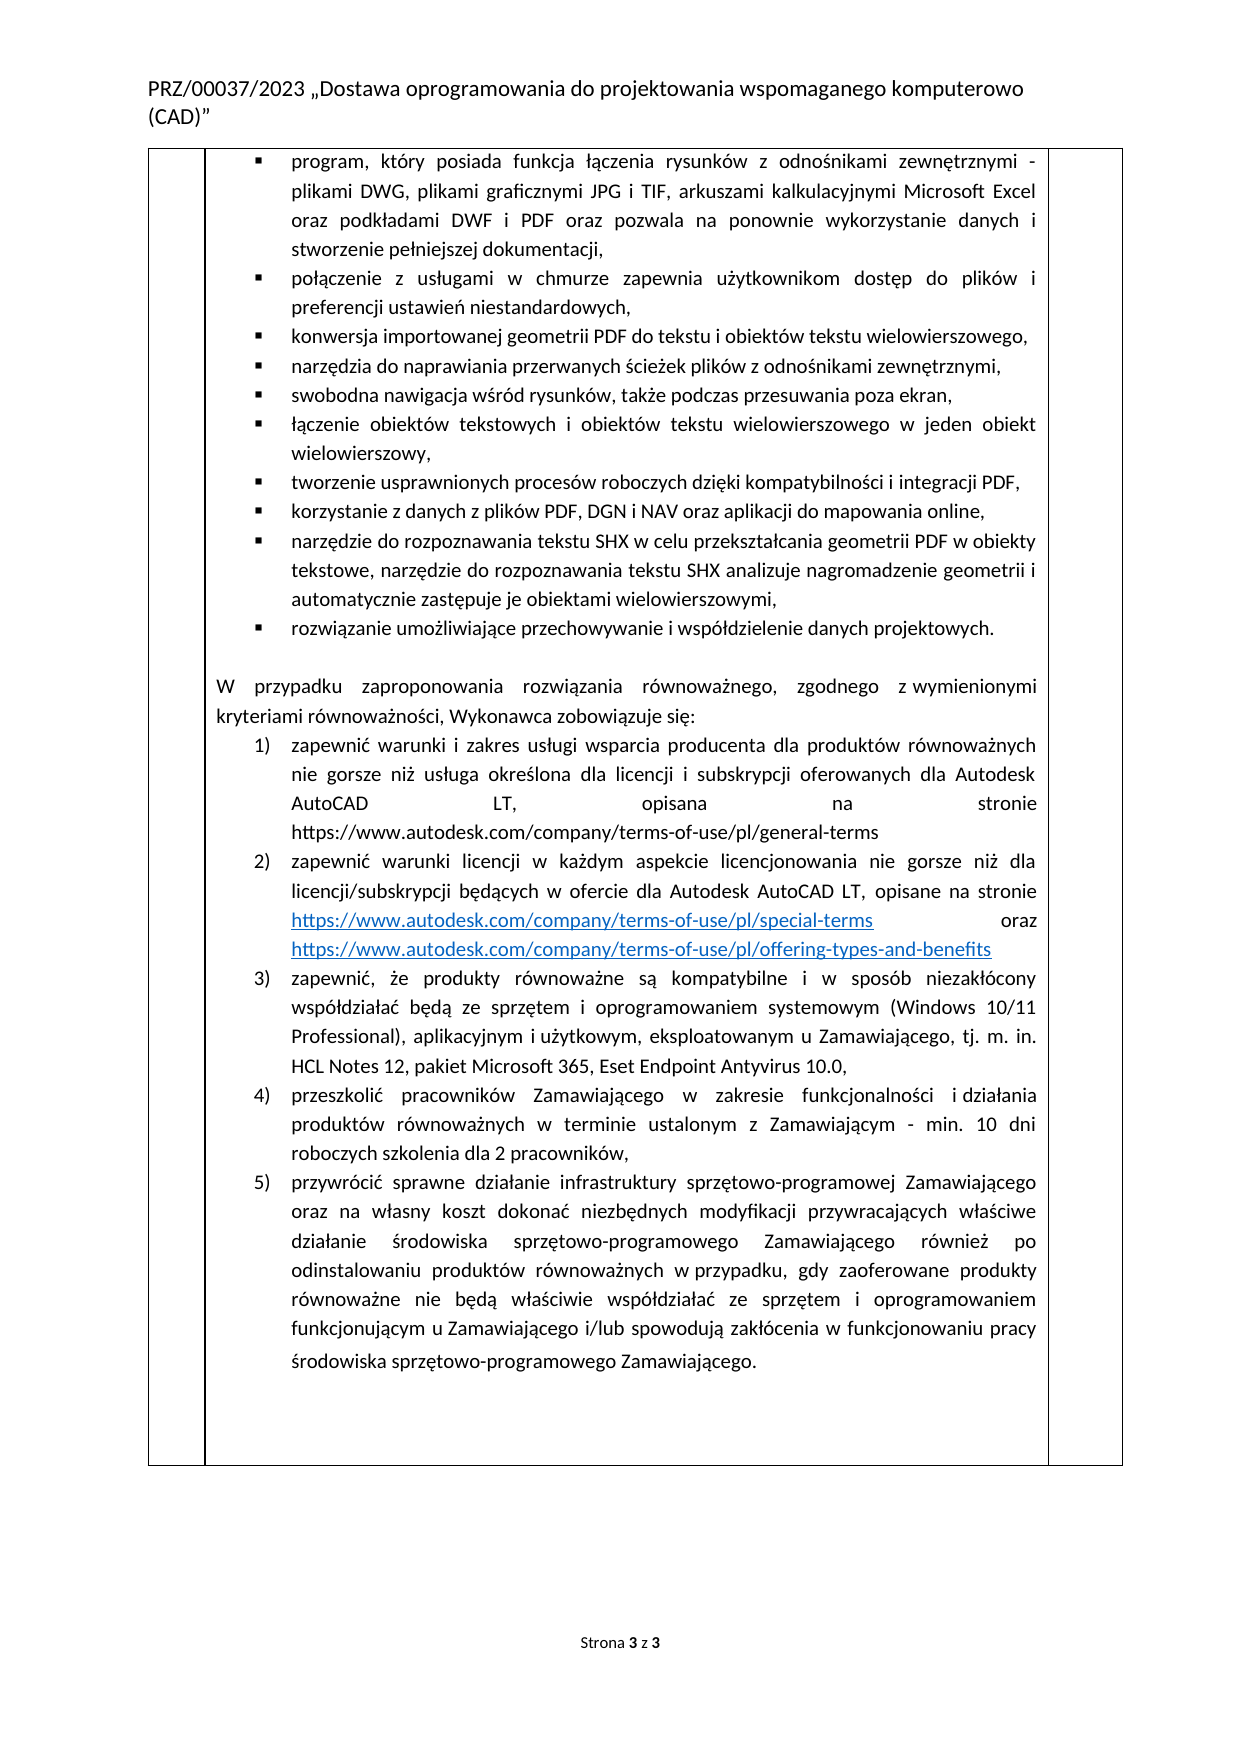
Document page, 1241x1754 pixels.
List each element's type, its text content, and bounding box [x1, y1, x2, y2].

table_cell 4 [1049, 149, 1122, 1465]
table_cell 2 [149, 149, 204, 1465]
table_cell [206, 149, 1048, 1465]
